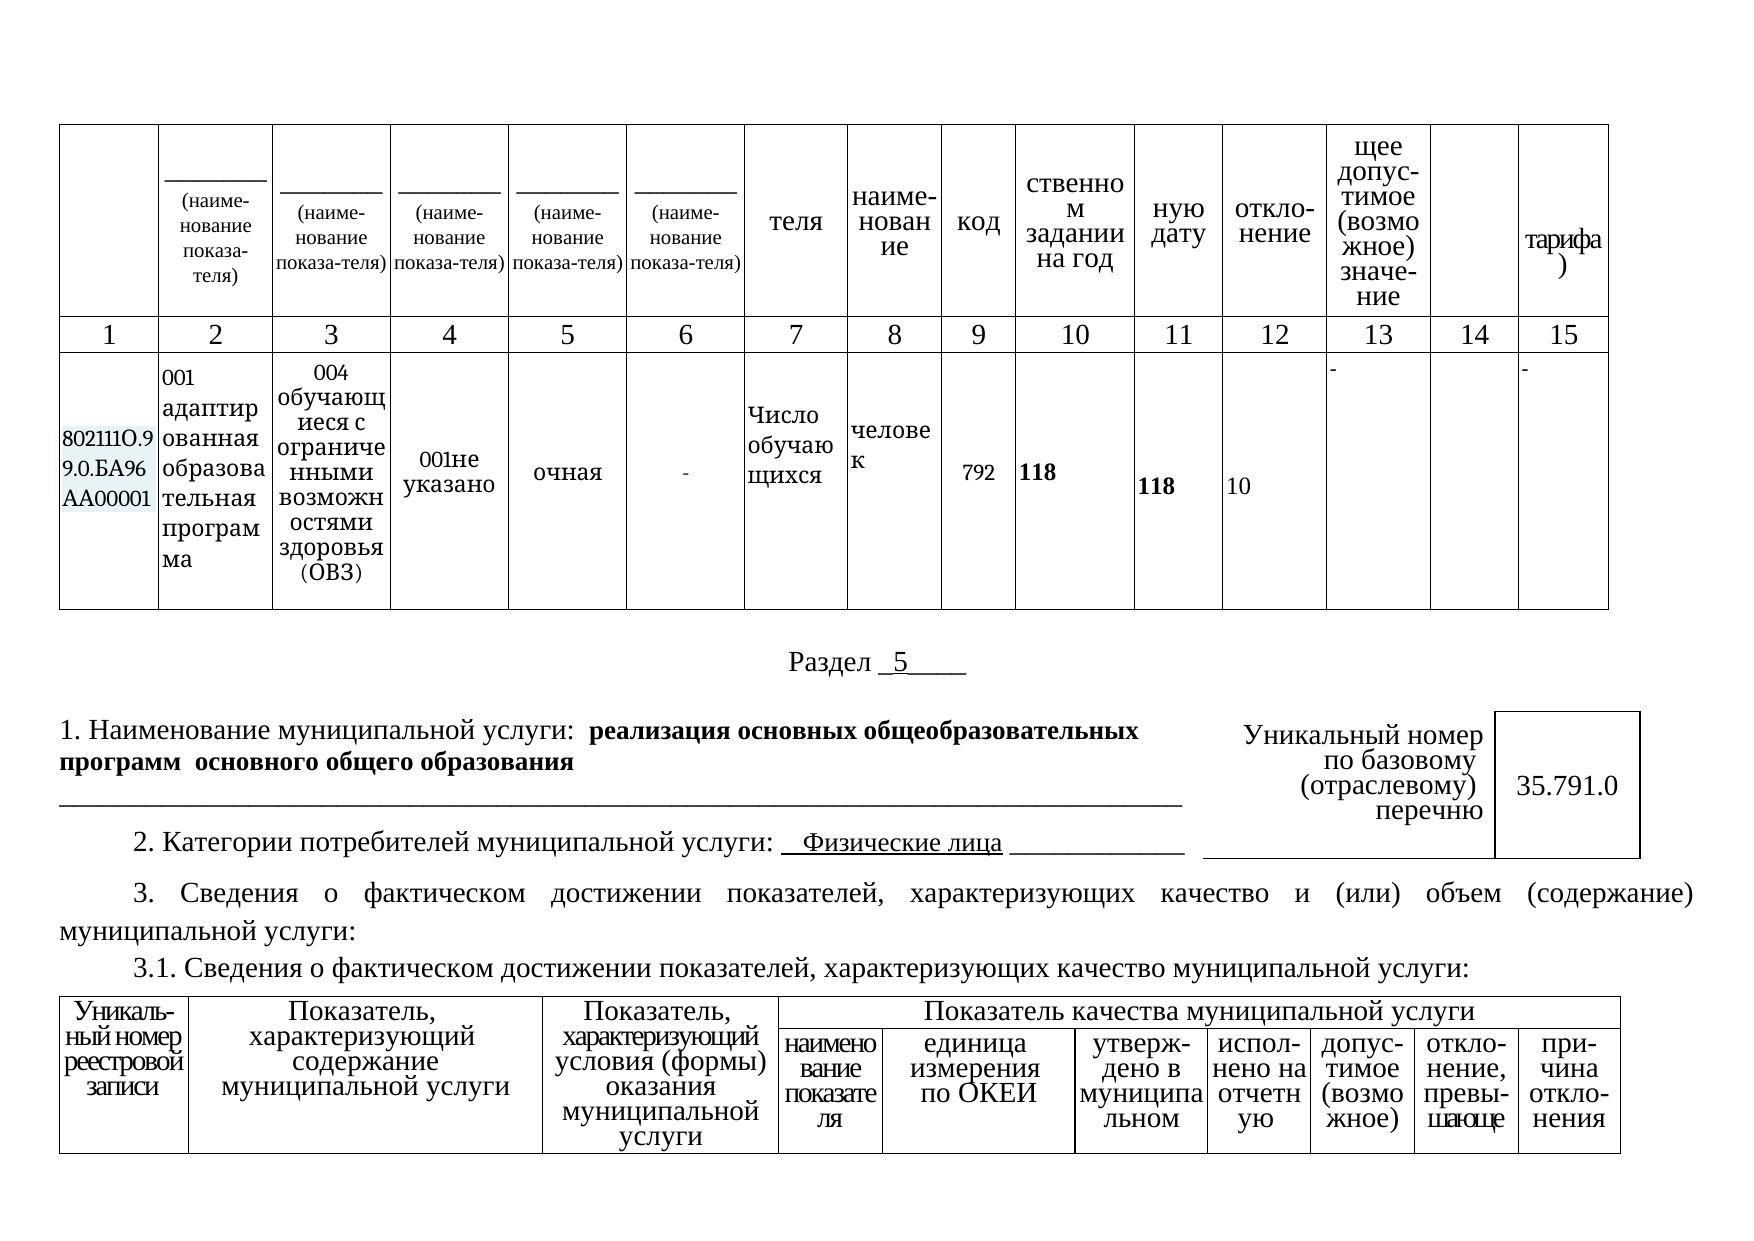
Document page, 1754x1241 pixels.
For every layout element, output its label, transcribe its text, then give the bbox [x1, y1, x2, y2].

table_cell 004 обучающиеся с ограниченными возможностями здоровья (ОВЗ) [273, 353, 390, 609]
table_cell 8 [848, 317, 941, 352]
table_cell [745, 125, 847, 316]
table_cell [1415, 1029, 1518, 1153]
table_cell 10 [1016, 317, 1134, 352]
table_cell 2 [159, 317, 272, 352]
table_cell наиме-нование [848, 125, 941, 316]
table_header 35.791.0 [1496, 712, 1639, 858]
table_cell 11 [1135, 317, 1222, 352]
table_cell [1327, 125, 1430, 316]
table_cell 001не указано [391, 353, 508, 609]
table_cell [1208, 1029, 1310, 1153]
table_cell код [942, 125, 1015, 316]
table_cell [779, 1029, 882, 1153]
table_cell 2. Категории потребителей муниципальной услуги: _ Физические лица ____________ [48, 810, 1203, 858]
table_cell 118 [1016, 353, 1134, 609]
table_header Показатель качества муниципальной услуги [779, 997, 1620, 1028]
text 3. Сведения о фактическом достижении показателей, характеризующих качество и (или) объем (содержание) муниципальной услуги: [59, 871, 1695, 946]
table_cell 3 [273, 317, 390, 352]
table_cell - [1327, 353, 1430, 609]
text Раздел _5____ [59, 644, 1695, 677]
table_cell _______ (наиме-нование показа-теля) [273, 125, 390, 316]
table_cell 14 [1431, 317, 1518, 352]
table_cell 792 [942, 353, 1015, 609]
table_header Уникаль-ный номер реестровой записи [60, 997, 188, 1153]
table_header Показатель, характеризующий содержание муниципальной услуги [189, 997, 542, 1153]
table_cell _______ (наиме-нование показа-теля) [509, 125, 626, 316]
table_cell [1076, 1029, 1207, 1153]
table_cell 5 [509, 317, 626, 352]
table_cell _______ (наиме-нование показа-теля) [159, 125, 272, 316]
table_header Показатель, характеризующий условия (формы) оказания муниципальной услуги [543, 997, 778, 1153]
table_header 1. Наименование муниципальной услуги: реализация основных общеобразовательных программ основного общего образования _____________________________________________________________________________ [48, 711, 1203, 810]
table_cell [1431, 353, 1518, 609]
table_cell 10 [1223, 353, 1326, 609]
table_cell человек [848, 353, 941, 609]
table_cell 7 [745, 317, 847, 352]
table_cell 6 [627, 317, 744, 352]
table_cell Число обучающихся [745, 353, 847, 609]
table_cell 15 [1519, 317, 1608, 352]
table_header Уникальный номер по базовому (отраслевому) перечню [1203, 711, 1494, 858]
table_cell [1135, 125, 1222, 316]
table_cell очная [509, 353, 626, 609]
table_cell 4 [391, 317, 508, 352]
table_cell - [1519, 353, 1608, 609]
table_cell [1016, 125, 1134, 316]
table_cell _______ (наиме-нование показа-теля) [627, 125, 744, 316]
table_cell 802111О.99.0.БА96АА00001 [60, 353, 158, 609]
table_cell 12 [1223, 317, 1326, 352]
text 3.1. Сведения о фактическом достижении показателей, характеризующих качество муниципальной услуги: [59, 946, 1695, 984]
table_cell 1 [60, 317, 158, 352]
table_cell 13 [1327, 317, 1430, 352]
table_cell единица измерения по ОКЕИ [883, 1029, 1074, 1153]
table_cell - [627, 353, 744, 609]
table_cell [1519, 1029, 1620, 1153]
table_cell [1431, 125, 1518, 316]
table_cell 9 [942, 317, 1015, 352]
table_cell _______ (наиме-нование показа-теля) [391, 125, 508, 316]
table_cell 118 [1135, 353, 1222, 609]
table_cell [1311, 1029, 1414, 1153]
table_cell 001 адаптированная образовательная программа [159, 353, 272, 609]
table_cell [1223, 125, 1326, 316]
